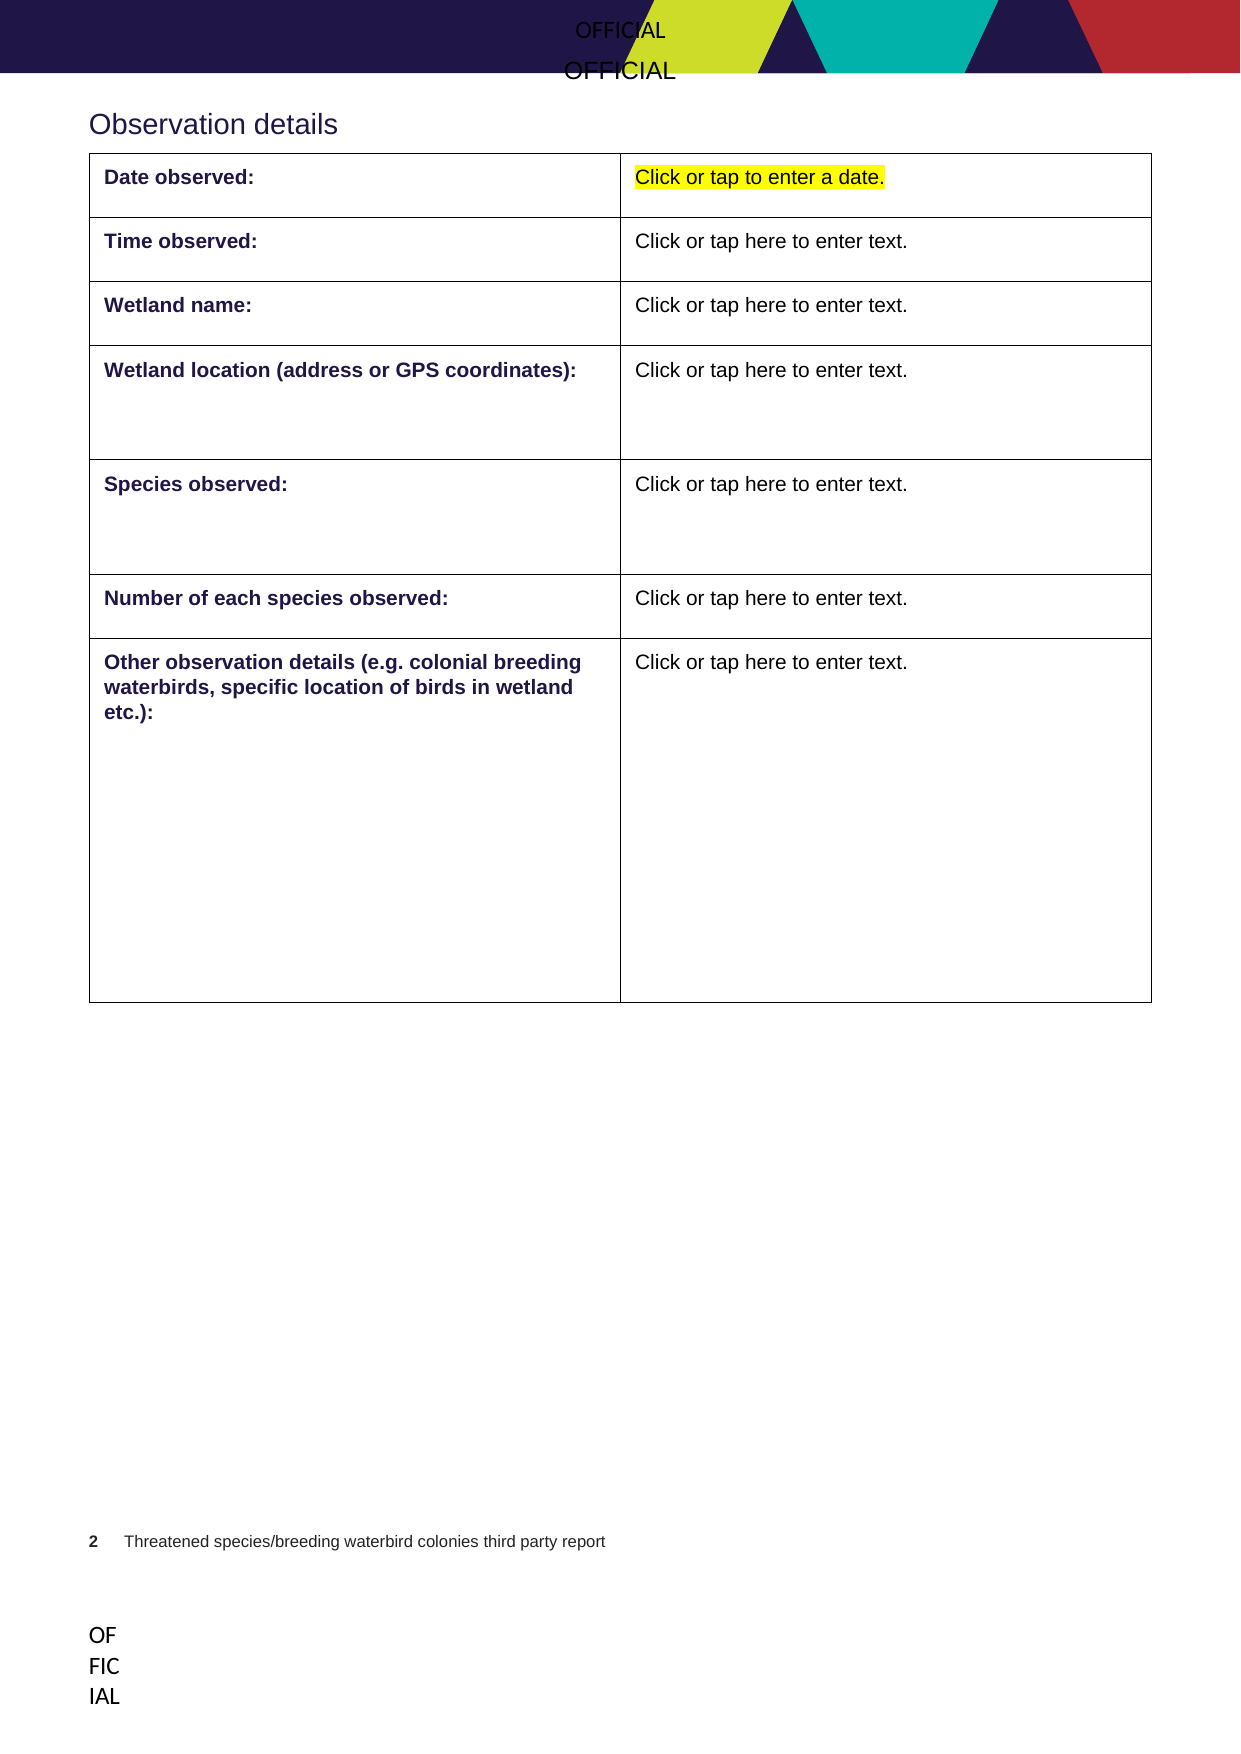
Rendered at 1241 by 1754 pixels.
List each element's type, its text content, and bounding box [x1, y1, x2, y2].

table_header Date observed: [90, 154, 620, 217]
table_cell [621, 460, 1151, 573]
table_header [621, 154, 1151, 217]
table_cell Wetland name: [90, 282, 620, 345]
table_cell [621, 346, 1151, 459]
table_cell Species observed: [90, 460, 620, 573]
table_cell Other observation details (e.g. colonial breeding waterbirds, specific location of birds in wetland etc.): [90, 639, 620, 1002]
table_cell Number of each species observed: [90, 575, 620, 638]
subtitle Observation details [89, 107, 1152, 140]
table_cell Wetland location (address or GPS coordinates): [90, 346, 620, 459]
table_cell Time observed: [90, 218, 620, 281]
table_cell [621, 639, 1151, 1002]
